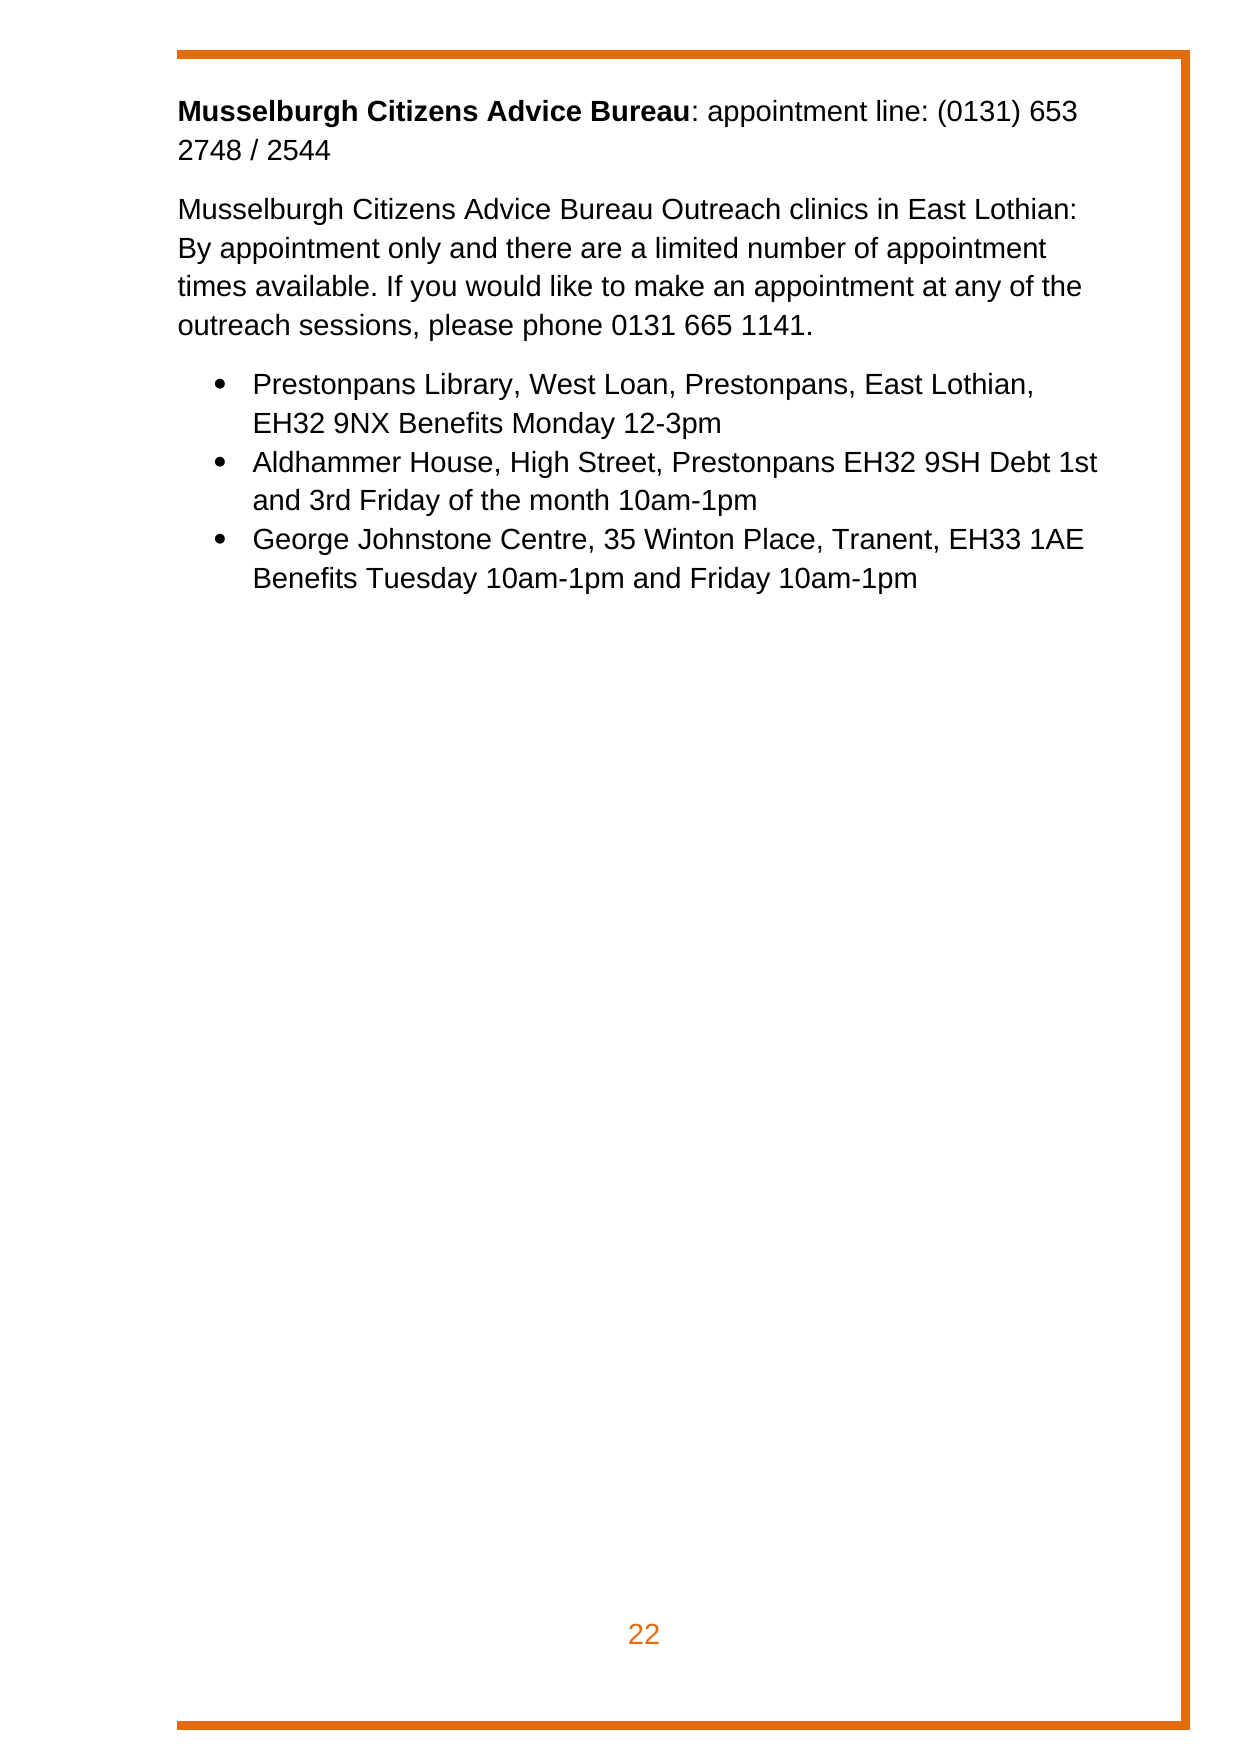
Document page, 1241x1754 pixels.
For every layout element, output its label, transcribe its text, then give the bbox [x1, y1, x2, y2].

text Musselburgh Citizens Advice Bureau: appointment line: (0131) 653 2748 / 2544 [177, 94, 1110, 167]
list Aldhammer House, High Street, Prestonpans EH32 9SH Debt 1st and 3rd Friday of the month 10am-1pm [215, 445, 1110, 517]
text Musselburgh Citizens Advice Bureau Outreach clinics in East Lothian: By appointment only and there are a limited number of appointment times available. If you would like to make an appointment at any of the outreach sessions, please phone 0131 665 1141. [177, 192, 1110, 342]
list George Johnstone Centre, 35 Winton Place, Tranent, EH33 1AE Benefits Tuesday 10am-1pm and Friday 10am-1pm [215, 522, 1110, 594]
list Prestonpans Library, West Loan, Prestonpans, East Lothian, EH32 9NX Benefits Monday 12-3pm [215, 367, 1110, 440]
